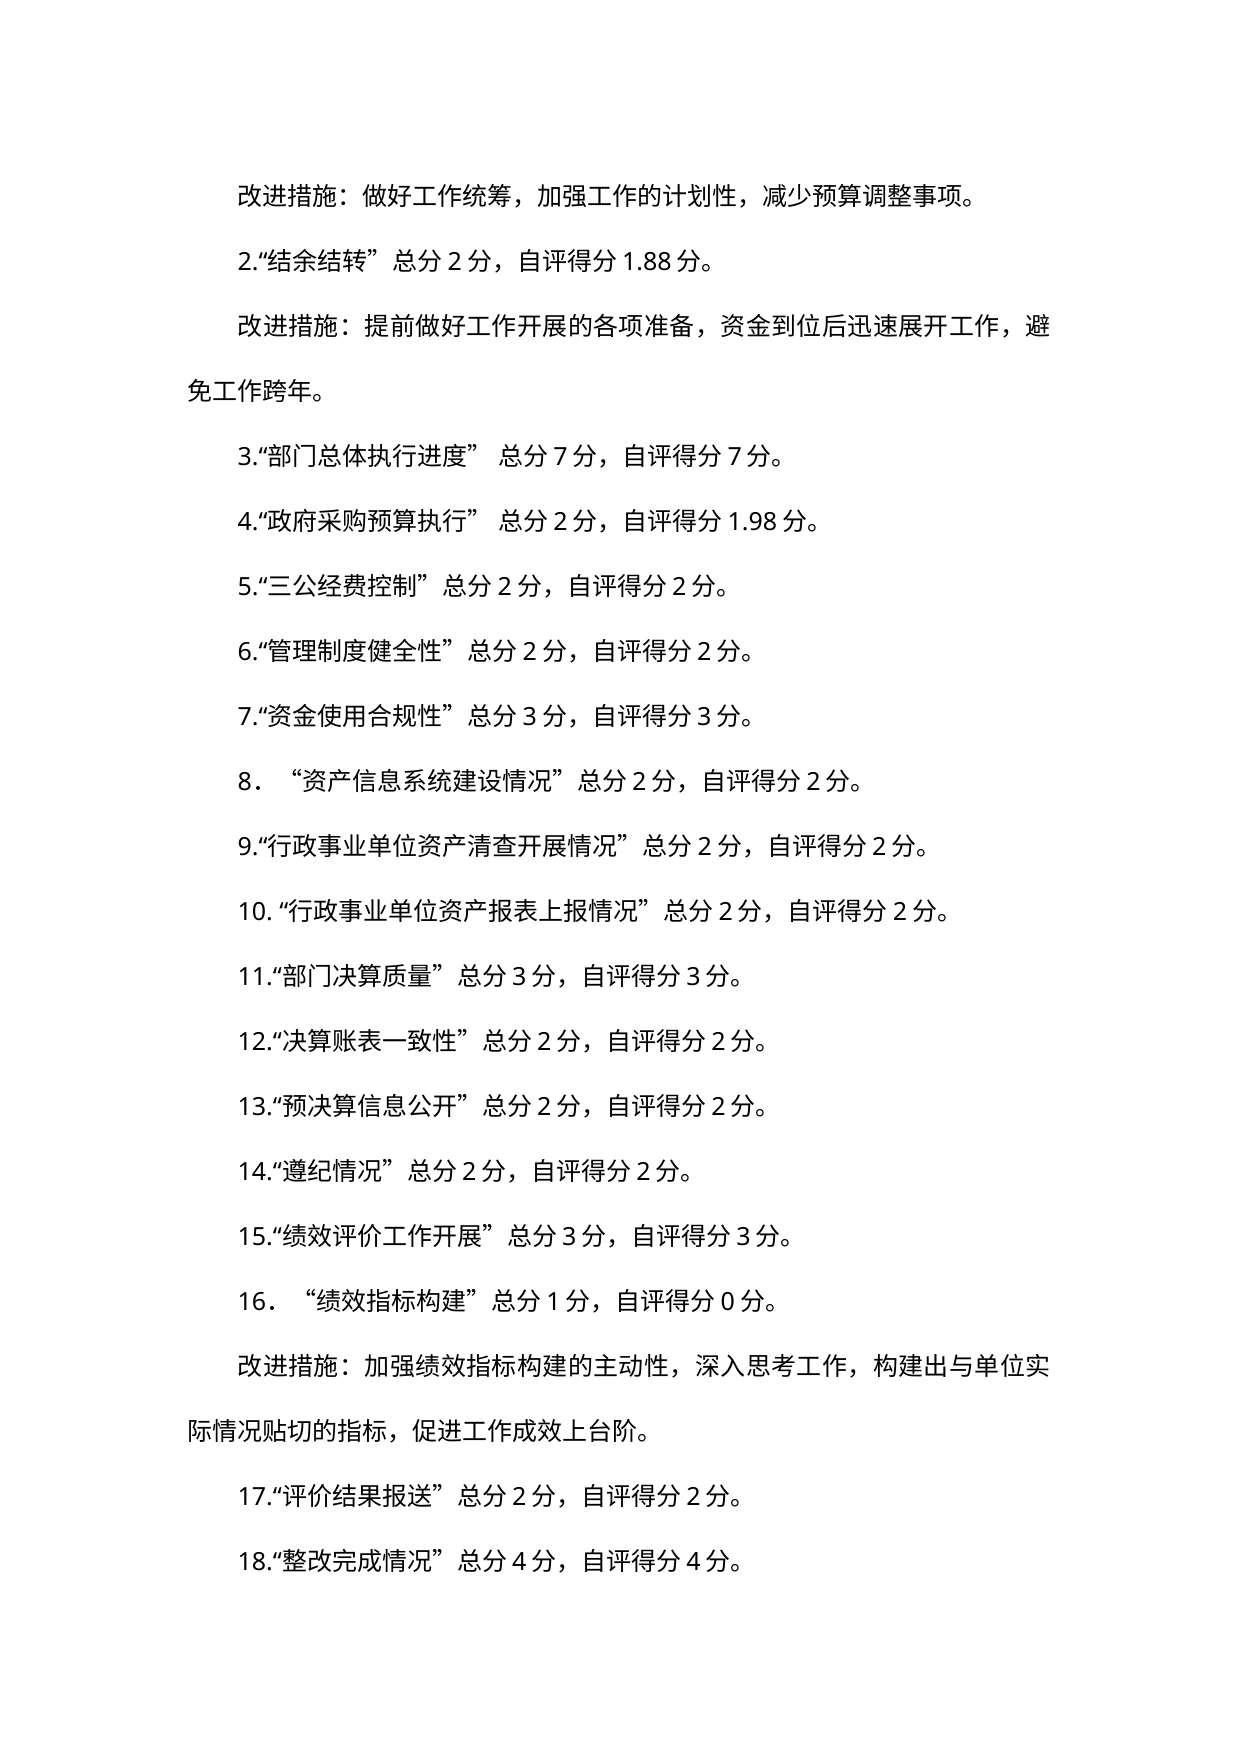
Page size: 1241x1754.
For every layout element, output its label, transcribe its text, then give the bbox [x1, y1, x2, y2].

text 15.“绩效评价工作开展”总分3分，自评得分3分。 [187, 1202, 1053, 1267]
text 3.“部门总体执行进度” 总分7分，自评得分7分。 [187, 422, 1053, 487]
text 2.“结余结转”总分2分，自评得分1.88分。 [187, 227, 1053, 292]
text 13.“预决算信息公开”总分2分，自评得分2分。 [187, 1072, 1053, 1137]
text 14.“遵纪情况”总分2分，自评得分2分。 [187, 1137, 1053, 1202]
text 5.“三公经费控制”总分2分，自评得分2分。 [187, 552, 1053, 617]
text 4.“政府采购预算执行” 总分2分，自评得分1.98分。 [187, 487, 1053, 552]
text 16．“绩效指标构建”总分1分，自评得分0分。 [187, 1267, 1053, 1332]
text 7.“资金使用合规性”总分3分，自评得分3分。 [187, 682, 1053, 747]
text 6.“管理制度健全性”总分2分，自评得分2分。 [187, 617, 1053, 682]
text 8．“资产信息系统建设情况”总分2分，自评得分2分。 [187, 747, 1053, 812]
text 改进措施：提前做好工作开展的各项准备，资金到位后迅速展开工作，避免工作跨年。 [187, 292, 1053, 422]
text 12.“决算账表一致性”总分2分，自评得分2分。 [187, 1007, 1053, 1072]
text 改进措施：加强绩效指标构建的主动性，深入思考工作，构建出与单位实际情况贴切的指标，促进工作成效上台阶。 [187, 1332, 1053, 1462]
text 改进措施：做好工作统筹，加强工作的计划性，减少预算调整事项。 [187, 162, 1053, 227]
text 18.“整改完成情况”总分4分，自评得分4分。 [187, 1527, 1053, 1592]
text 10. “行政事业单位资产报表上报情况”总分2分，自评得分2分。 [187, 877, 1053, 942]
text 17.“评价结果报送”总分2分，自评得分2分。 [187, 1462, 1053, 1527]
text 9.“行政事业单位资产清查开展情况”总分2分，自评得分2分。 [187, 812, 1053, 877]
text 11.“部门决算质量”总分3分，自评得分3分。 [187, 942, 1053, 1007]
